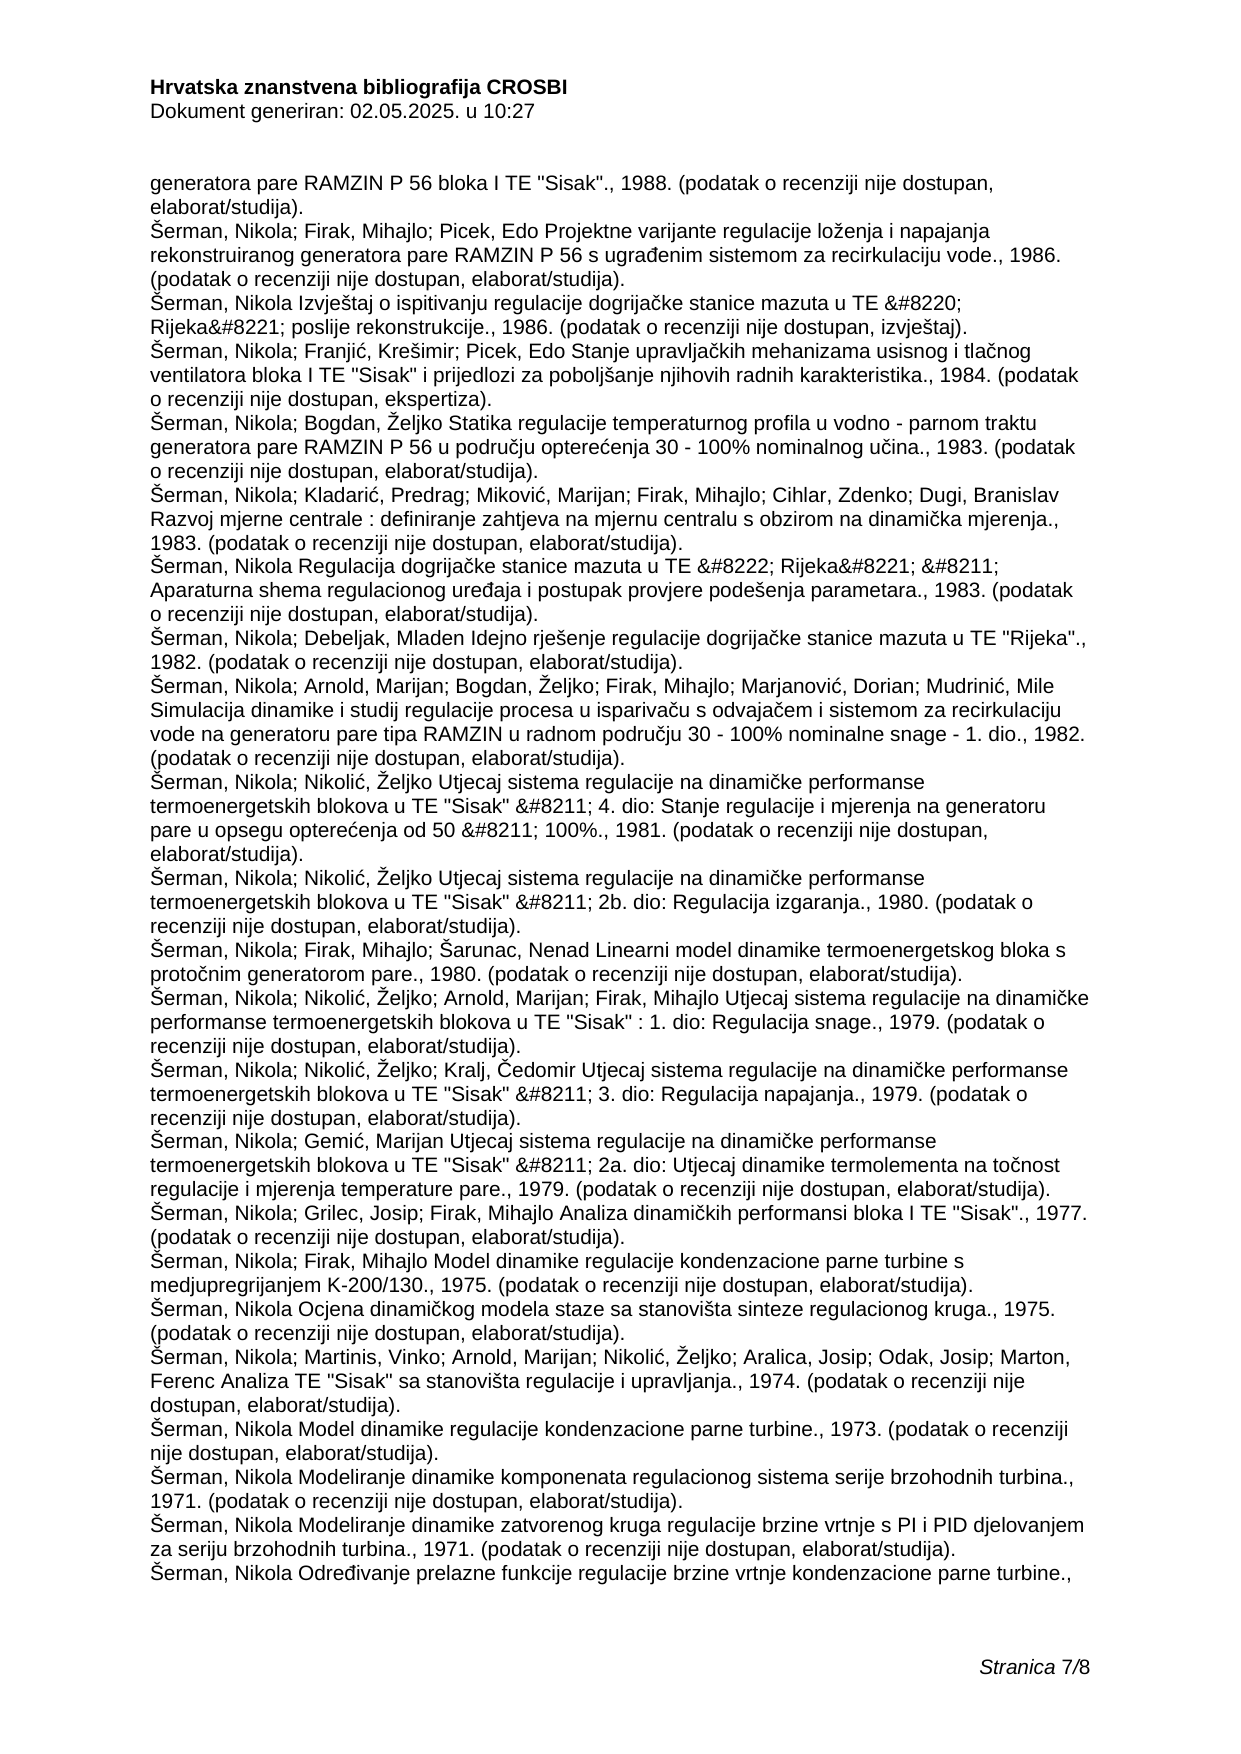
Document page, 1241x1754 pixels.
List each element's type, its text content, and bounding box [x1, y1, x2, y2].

text Šerman, Nikola; Kladarić, Predrag; Miković, Marijan; Firak, Mihajlo; Cihlar, Zdenko; Dugi, Branislav [150, 482, 1090, 554]
text Šerman, Nikola; Firak, Mihajlo [150, 1249, 1090, 1297]
text Šerman, Nikola; Arnold, Marijan; Bogdan, Željko; Firak, Mihajlo; Marjanović, Dorian; Mudrinić, Mile [150, 674, 1090, 770]
text Šerman, Nikola; Nikolić, Željko [150, 866, 1090, 938]
text Šerman, Nikola [150, 1465, 1090, 1513]
text Šerman, Nikola; Franjić, Krešimir; Picek, Edo [150, 339, 1090, 411]
text Šerman, Nikola [150, 1417, 1090, 1465]
text Šerman, Nikola; Nikolić, Željko; Arnold, Marijan; Firak, Mihajlo [150, 986, 1090, 1057]
text Šerman, Nikola; Martinis, Vinko; Arnold, Marijan; Nikolić, Željko; Aralica, Josip; Odak, Josip; Marton, Ferenc [150, 1345, 1090, 1417]
text Šerman, Nikola; Grilec, Josip; Firak, Mihajlo [150, 1201, 1090, 1249]
text Šerman, Nikola [150, 291, 1090, 339]
text Šerman, Nikola; Firak, Mihajlo; Šarunac, Nenad [150, 938, 1090, 986]
text Šerman, Nikola [150, 1561, 1090, 1584]
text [150, 171, 1090, 219]
text Šerman, Nikola [150, 1513, 1090, 1561]
text Šerman, Nikola; Firak, Mihajlo; Picek, Edo [150, 219, 1090, 291]
text Šerman, Nikola; Gemić, Marijan [150, 1129, 1090, 1201]
text Šerman, Nikola [150, 1297, 1090, 1345]
text Šerman, Nikola; Nikolić, Željko; Kralj, Čedomir [150, 1057, 1090, 1129]
text Šerman, Nikola [150, 554, 1090, 626]
text Šerman, Nikola; Bogdan, Željko [150, 411, 1090, 482]
text Šerman, Nikola; Nikolić, Željko [150, 770, 1090, 866]
text Šerman, Nikola; Debeljak, Mladen [150, 626, 1090, 674]
